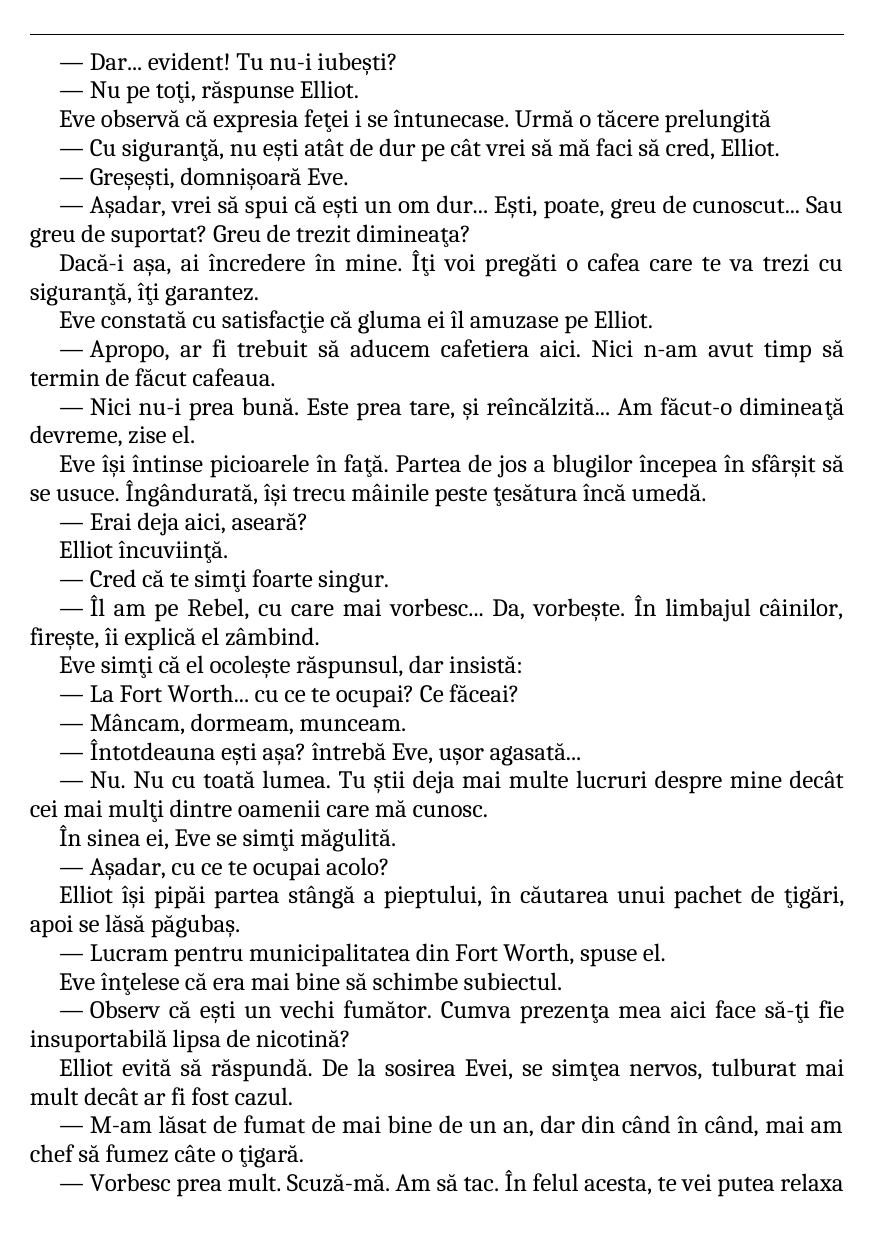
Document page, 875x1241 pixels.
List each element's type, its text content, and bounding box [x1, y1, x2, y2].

text — Aşadar, cu ce te ocupai acolo? [29, 853, 844, 881]
text Eve simţi că el ocoleşte răspunsul, dar insistă: [29, 651, 844, 680]
text — Erai deja aici, aseară? [29, 508, 844, 536]
text — Nu. Nu cu toată lumea. Tu ştii deja mai multe lucruri despre mine decât cei mai mulţi dintre oamenii care mă cunosc. [29, 766, 844, 824]
text — M-am lăsat de fumat de mai bine de un an, dar din când în când, mai am chef să fumez câte o ţigară. [29, 1111, 844, 1169]
text — Cu siguranţă, nu eşti atât de dur pe cât vrei să mă faci să cred, Elliot. [29, 134, 844, 163]
text În sinea ei, Eve se simţi măgulită. [29, 824, 844, 853]
text — Greşeşti, domnişoară Eve. [29, 163, 844, 191]
text — Dar... evident! Tu nu-i iubeşti? [29, 48, 844, 76]
text Elliot încuviinţă. [29, 536, 844, 565]
text — Observ că eşti un vechi fumător. Cumva prezenţa mea aici face să-ţi fie insuportabilă lipsa de nicotină? [29, 996, 844, 1054]
text Eve îşi întinse picioarele în faţă. Partea de jos a blugilor începea în sfârşit să se usuce. Îngândurată, îşi trecu mâinile peste ţesătura încă umedă. [29, 450, 844, 508]
text Eve înţelese că era mai bine să schimbe subiectul. [29, 968, 844, 996]
text — Cred că te simţi foarte singur. [29, 565, 844, 594]
text — Lucram pentru municipalitatea din Fort Worth, spuse el. [29, 939, 844, 968]
text — Nu pe toţi, răspunse Elliot. [29, 76, 844, 105]
text — Întotdeauna eşti aşa? întrebă Eve, uşor agasată... [29, 738, 844, 766]
text Elliot evită să răspundă. De la sosirea Evei, se simţea nervos, tulburat mai mult decât ar fi fost cazul. [29, 1054, 844, 1111]
text — Îl am pe Rebel, cu care mai vorbesc... Da, vorbeşte. În limbajul câinilor, fireşte, îi explică el zâmbind. [29, 594, 844, 651]
text — Mâncam, dormeam, munceam. [29, 709, 844, 738]
text — Nici nu-i prea bună. Este prea tare, şi reîncălzită... Am făcut-o dimineaţă devreme, zise el. [29, 393, 844, 450]
text — La Fort Worth... cu ce te ocupai? Ce făceai? [29, 680, 844, 709]
text — Apropo, ar fi trebuit să aducem cafetiera aici. Nici n-am avut timp să termin de făcut cafeaua. [29, 335, 844, 393]
text — Aşadar, vrei să spui că eşti un om dur... Eşti, poate, greu de cunoscut... Sau greu de suportat? Greu de trezit dimineaţa? [29, 191, 844, 249]
text Dacă-i aşa, ai încredere în mine. Îţi voi pregăti o cafea care te va trezi cu siguranţă, îţi garantez. [29, 249, 844, 306]
text Eve constată cu satisfacţie că gluma ei îl amuzase pe Elliot. [29, 306, 844, 335]
text Eve observă că expresia feţei i se întunecase. Urmă o tăcere prelungită [29, 105, 844, 134]
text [29, 1169, 844, 1198]
text Elliot îşi pipăi partea stângă a pieptului, în căutarea unui pachet de ţigări, apoi se lăsă păgubaş. [29, 881, 844, 939]
